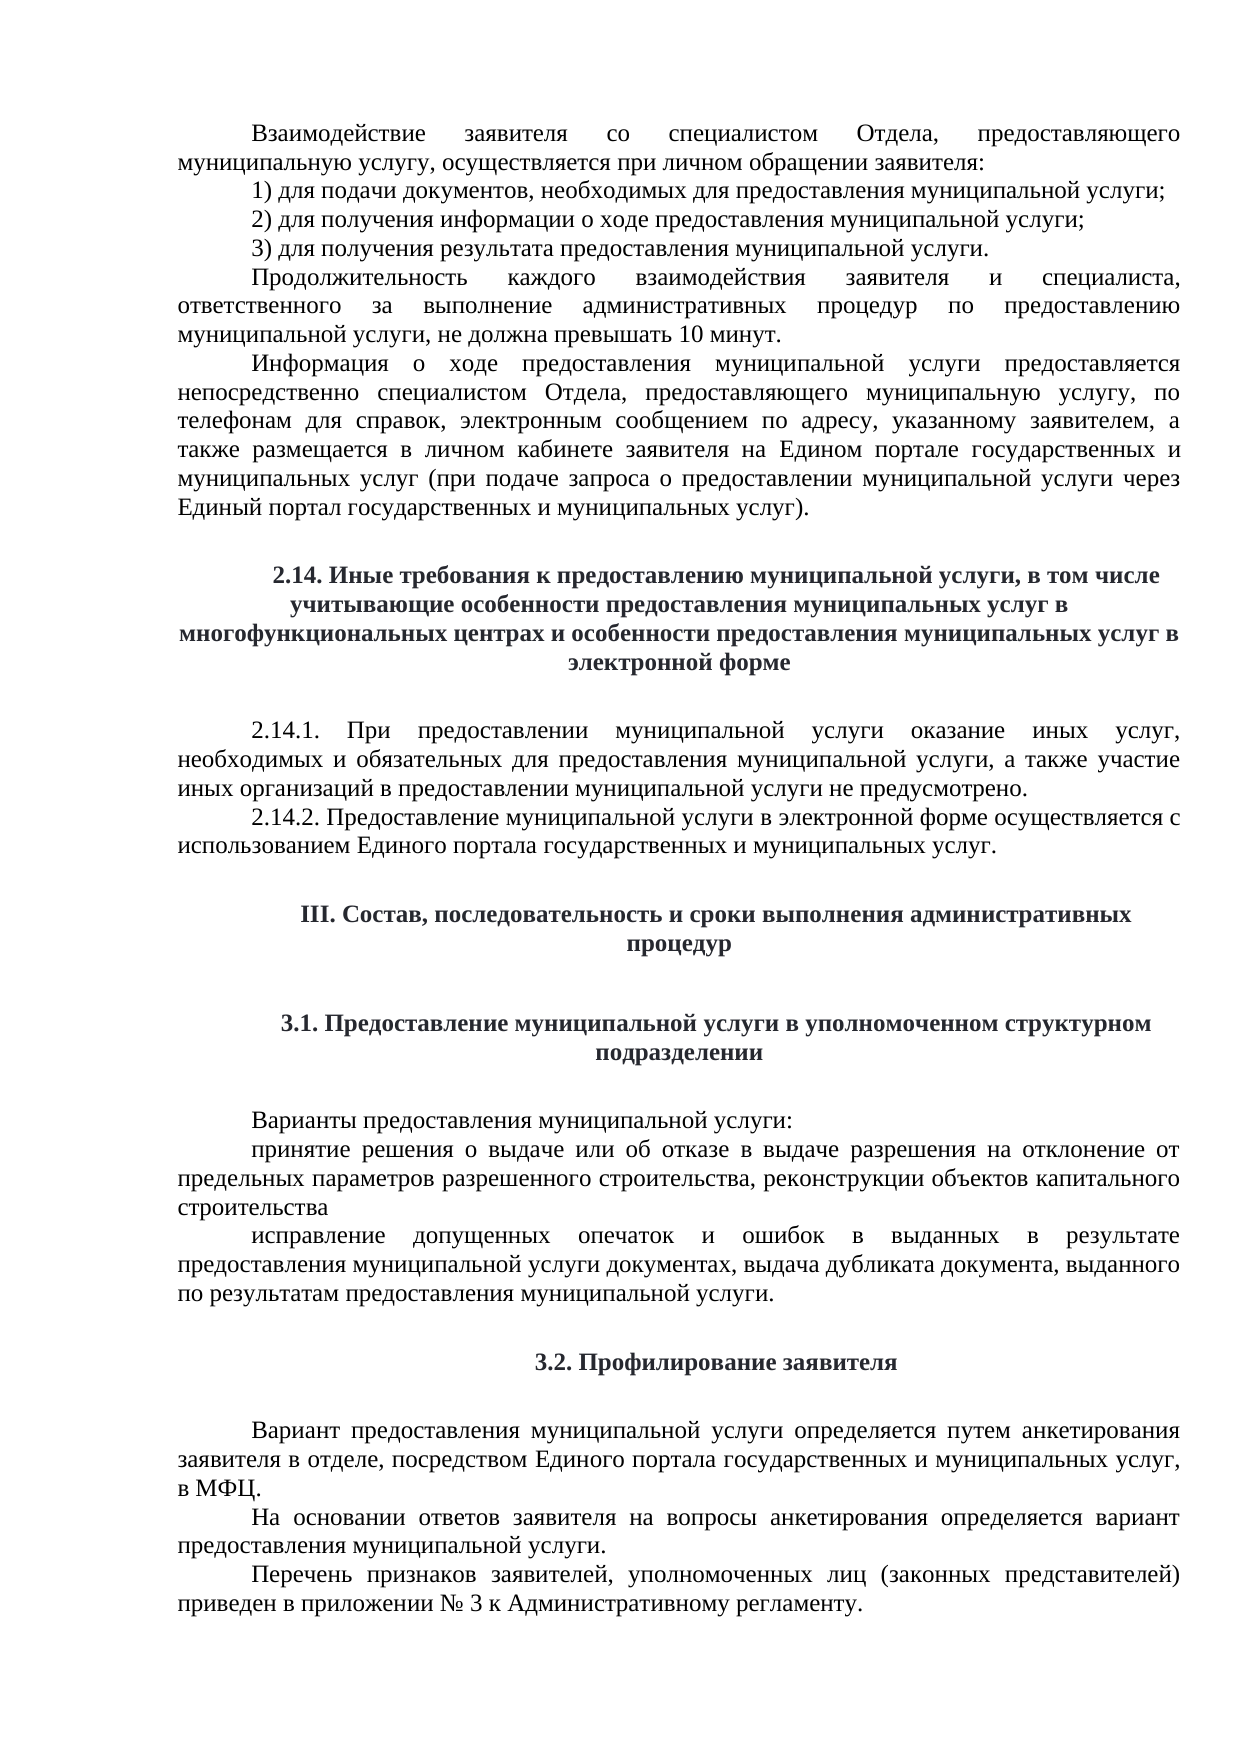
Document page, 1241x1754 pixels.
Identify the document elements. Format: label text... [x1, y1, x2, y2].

text 3) для получения результата предоставления муниципальной услуги. [177, 233, 1181, 262]
text принятие решения о выдаче или об отказе в выдаче разрешения на отклонение от предельных параметров разрешенного строительства, реконструкции объектов капитального строительства [177, 1134, 1181, 1221]
text Продолжительность каждого взаимодействия заявителя и специалиста, ответственного за выполнение административных процедур по предоставлению муниципальной услуги, не должна превышать 10 минут. [177, 262, 1181, 348]
text 2) для получения информации о ходе предоставления муниципальной услуги; [177, 204, 1181, 233]
text Вариант предоставления муниципальной услуги определяется путем анкетирования заявителя в отделе, посредством Единого портала государственных и муниципальных услуг, в МФЦ. [177, 1416, 1181, 1502]
text 1) для подачи документов, необходимых для предоставления муниципальной услуги; [177, 176, 1181, 204]
text 3.1. Предоставление муниципальной услуги в уполномоченном структурном подразделении [177, 1008, 1181, 1066]
text На основании ответов заявителя на вопросы анкетирования определяется вариант предоставления муниципальной услуги. [177, 1502, 1181, 1559]
text Взаимодействие заявителя со специалистом Отдела, предоставляющего муниципальную услугу, осуществляется при личном обращении заявителя: [177, 118, 1181, 176]
text Информация о ходе предоставления муниципальной услуги предоставляется непосредственно специалистом Отдела, предоставляющего муниципальную услугу, по телефонам для справок, электронным сообщением по адресу, указанному заявителем, а также размещается в личном кабинете заявителя на Едином портале государственных и муниципальных услуг (при подаче запроса о предоставлении муниципальной услуги через Единый портал государственных и муниципальных услуг). [177, 348, 1181, 521]
text 2.14. Иные требования к предоставлению муниципальной услуги, в том числе учитывающие особенности предоставления муниципальных услуг в многофункциональных центрах и особенности предоставления муниципальных услуг в электронной форме [177, 561, 1181, 676]
text исправление допущенных опечаток и ошибок в выданных в результате предоставления муниципальной услуги документах, выдача дубликата документа, выданного по результатам предоставления муниципальной услуги. [177, 1221, 1181, 1307]
text 2.14.1. При предоставлении муниципальной услуги оказание иных услуг, необходимых и обязательных для предоставления муниципальной услуги, а также участие иных организаций в предоставлении муниципальной услуги не предусмотрено. [177, 716, 1181, 802]
text III. Состав, последовательность и сроки выполнения административных процедур [177, 899, 1181, 957]
text 2.14.2. Предоставление муниципальной услуги в электронной форме осуществляется с использованием Единого портала государственных и муниципальных услуг. [177, 802, 1181, 859]
text 3.2. Профилирование заявителя [177, 1347, 1181, 1376]
text Варианты предоставления муниципальной услуги: [177, 1106, 1181, 1134]
text Перечень признаков заявителей, уполномоченных лиц (законных представителей) приведен в приложении № 3 к Административному регламенту. [177, 1559, 1181, 1617]
